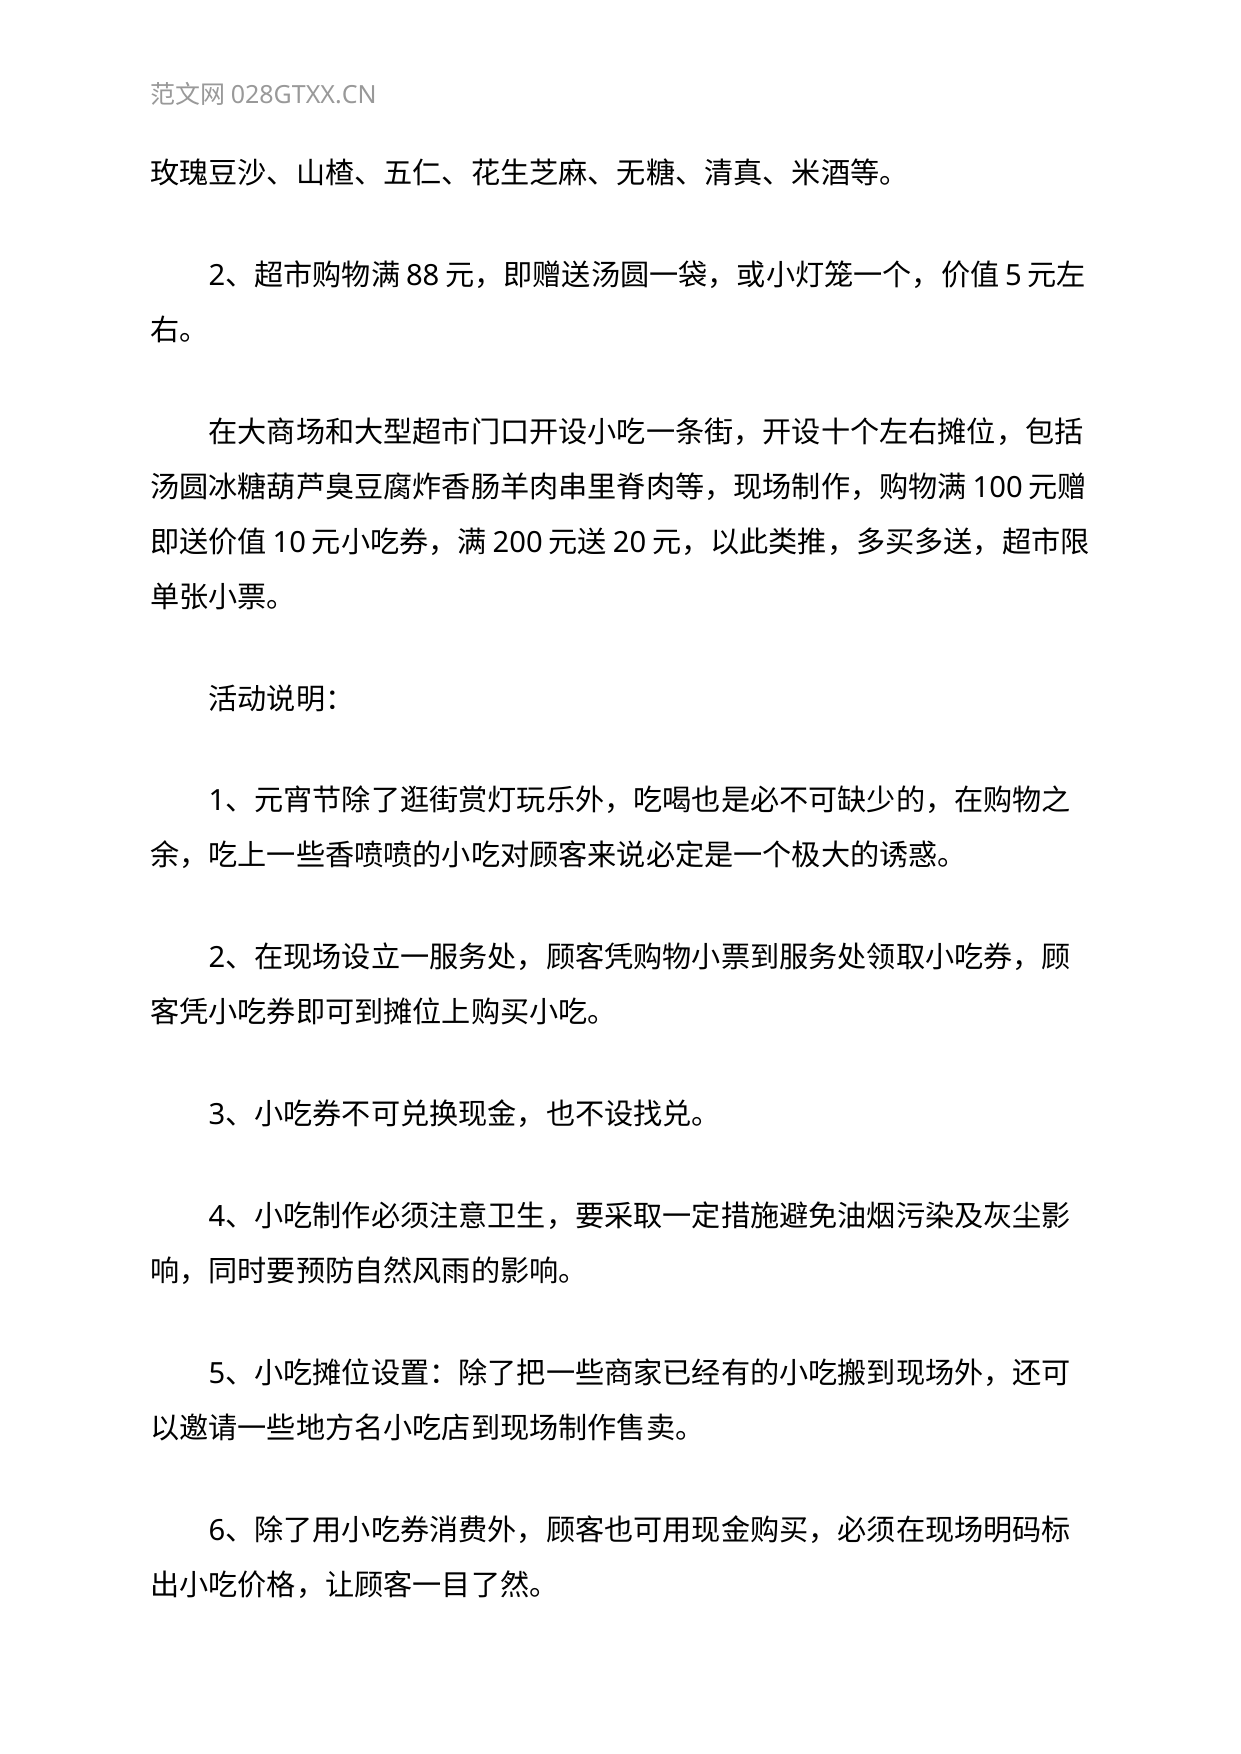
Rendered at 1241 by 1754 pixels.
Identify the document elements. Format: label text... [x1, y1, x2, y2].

text 2、超市购物满88元，即赠送汤圆一袋，或小灯笼一个，价值5元左右。 [150, 252, 1090, 349]
text 3、小吃券不可兑换现金，也不设找兑。 [150, 1091, 1090, 1133]
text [150, 150, 1090, 192]
text 活动说明： [150, 675, 1090, 717]
text 1、元宵节除了逛街赏灯玩乐外，吃喝也是必不可缺少的，在购物之余，吃上一些香喷喷的小吃对顾客来说必定是一个极大的诱惑。 [150, 777, 1090, 874]
text 在大商场和大型超市门口开设小吃一条街，开设十个左右摊位，包括汤圆冰糖葫芦臭豆腐炸香肠羊肉串里脊肉等，现场制作，购物满100元赠即送价值10元小吃券，满200元送20元，以此类推，多买多送，超市限单张小票。 [150, 408, 1090, 616]
text 4、小吃制作必须注意卫生，要采取一定措施避免油烟污染及灰尘影响，同时要预防自然风雨的影响。 [150, 1192, 1090, 1290]
text 5、小吃摊位设置：除了把一些商家已经有的小吃搬到现场外，还可以邀请一些地方名小吃店到现场制作售卖。 [150, 1349, 1090, 1447]
text 6、除了用小吃券消费外，顾客也可用现金购买，必须在现场明码标出小吃价格，让顾客一目了然。 [150, 1506, 1090, 1603]
text 2、在现场设立一服务处，顾客凭购物小票到服务处领取小吃券，顾客凭小吃券即可到摊位上购买小吃。 [150, 934, 1090, 1031]
